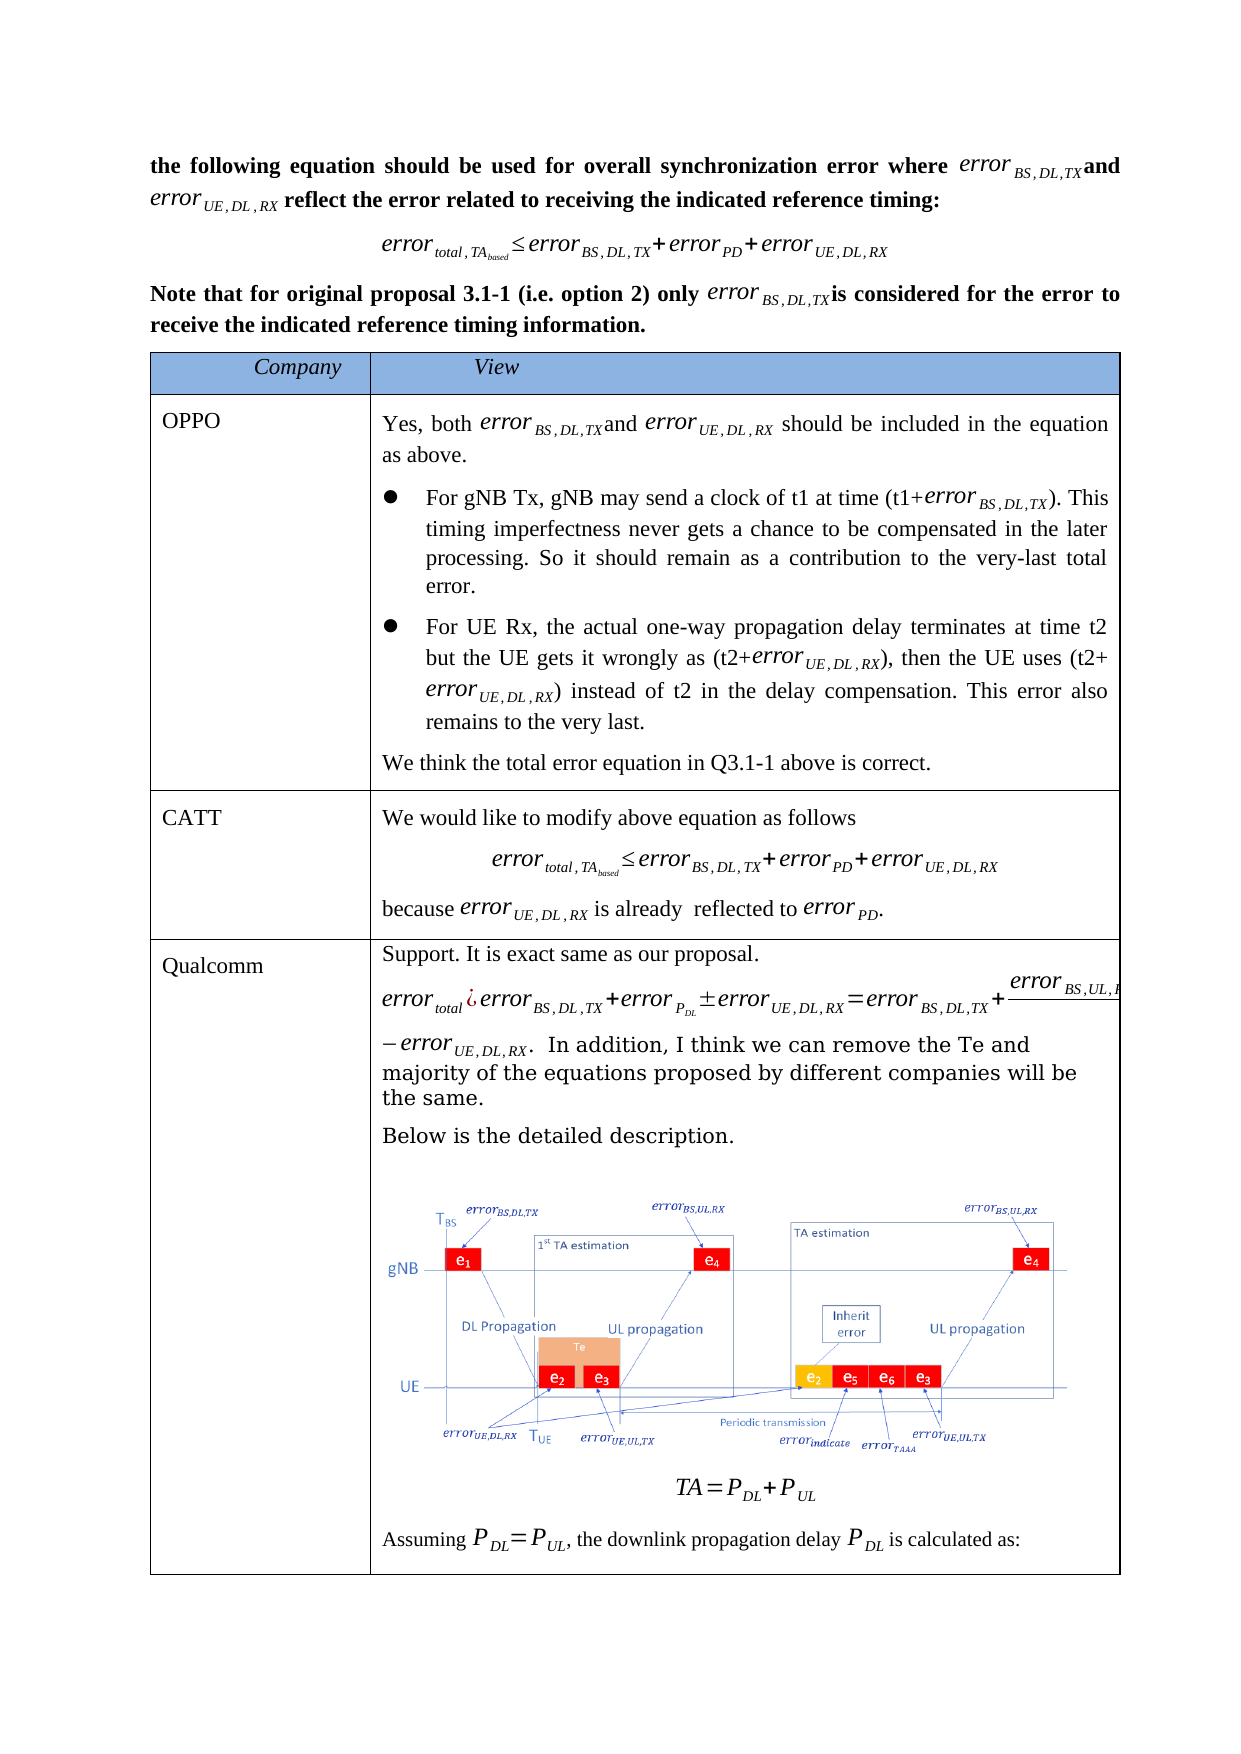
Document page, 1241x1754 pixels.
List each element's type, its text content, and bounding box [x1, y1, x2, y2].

table_header Company [151, 353, 370, 394]
table_cell Qualcomm [151, 940, 370, 1574]
picture [381, 1201, 1068, 1459]
text Note that for original proposal 3.1-1 (i.e. option 2) only is considered for the error to receive the indicated reference timing information. [150, 277, 1120, 337]
table_cell We would like to modify above equation as follows because is already reflected to . [371, 791, 1119, 939]
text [150, 150, 1120, 215]
table_cell CATT [151, 791, 370, 939]
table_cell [371, 940, 1119, 1574]
table_header View [371, 353, 1119, 394]
table_cell OPPO [151, 395, 370, 790]
table_cell Yes, both and should be included in the equation as above. For gNB Tx, gNB may send a clock of t1 at time (t1+). This timing imperfectness never gets a chance to be compensated in the later processing. So it should remain as a contribution to the very-last total error. For UE Rx, the actual one-way propagation delay terminates at time t2 but the UE gets it wrongly as (t2+), then the UE uses (t2+) instead of t2 in the delay compensation. This error also remains to the very last. We think the total error equation in Q3.1-1 above is correct. [371, 395, 1119, 790]
